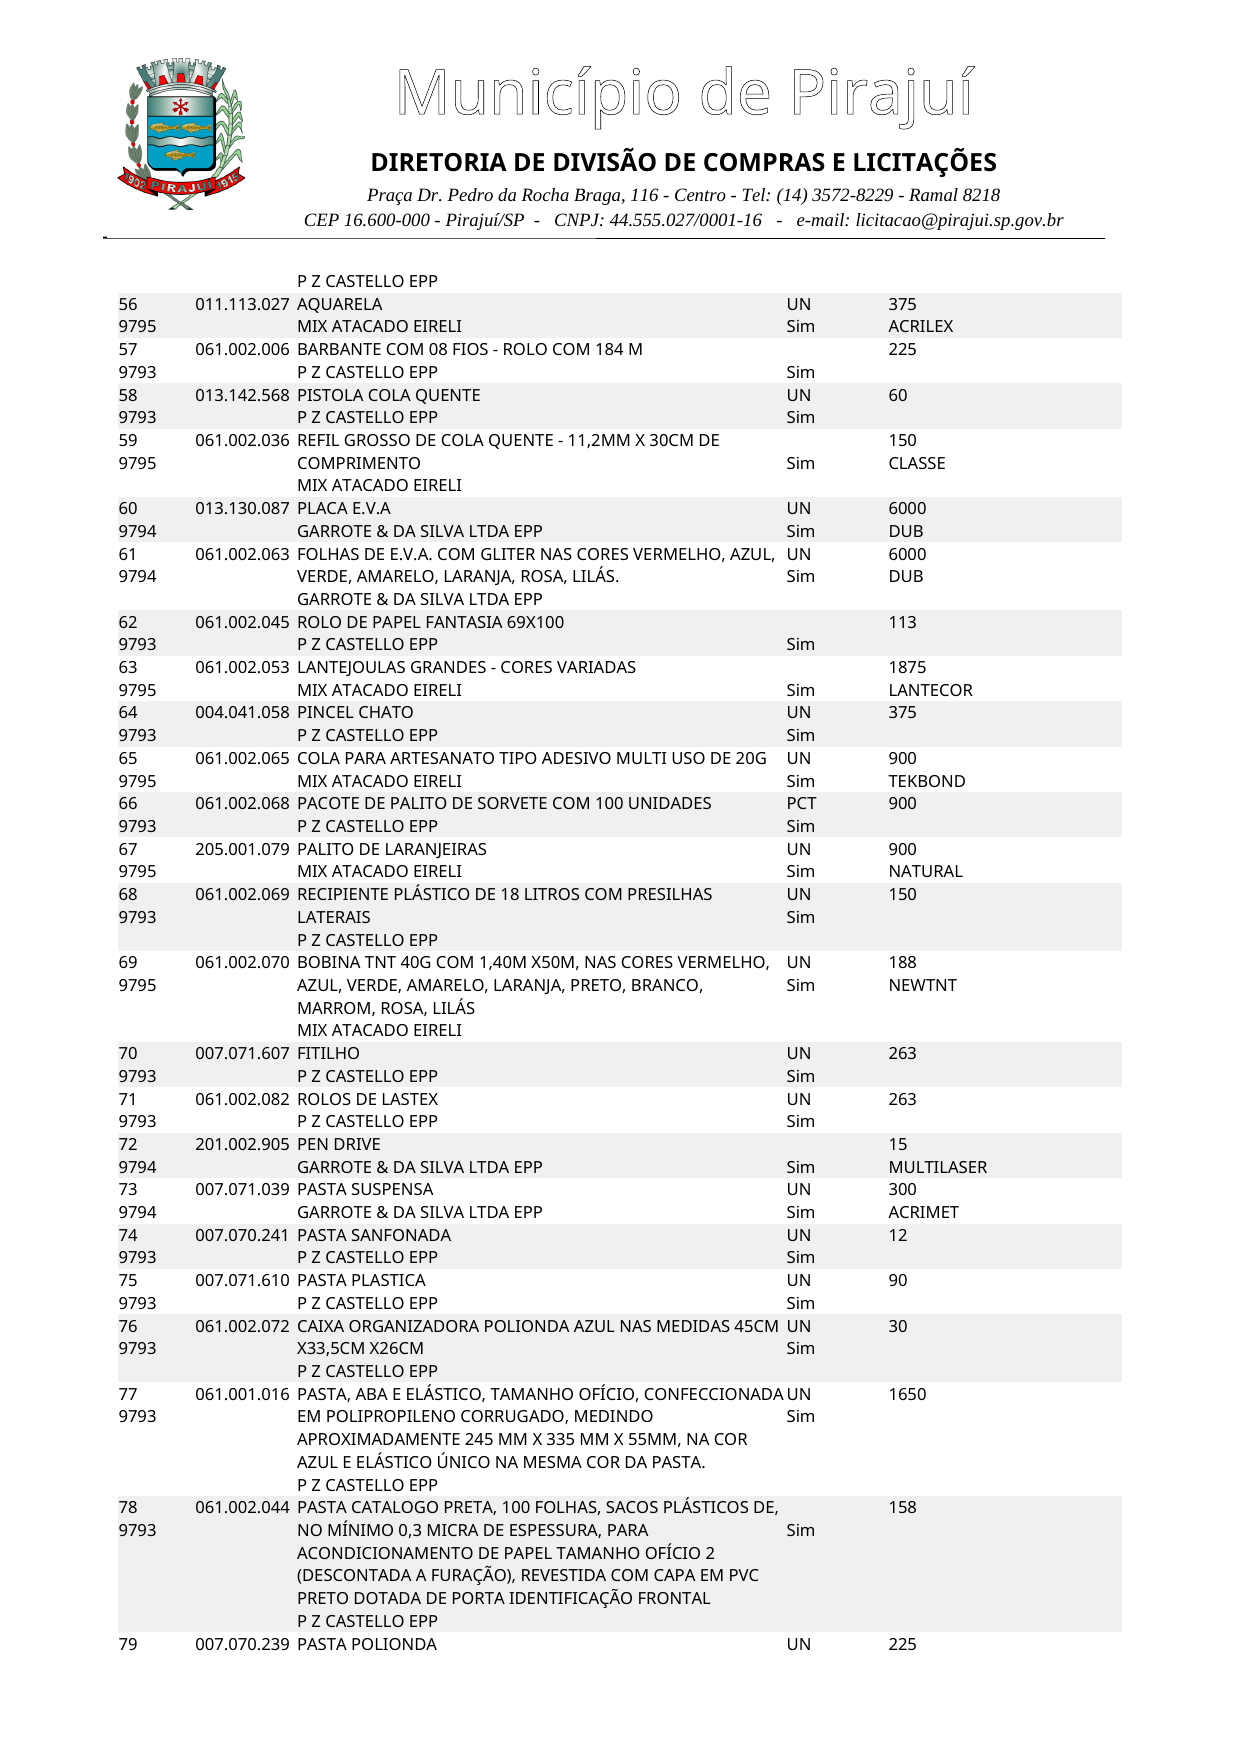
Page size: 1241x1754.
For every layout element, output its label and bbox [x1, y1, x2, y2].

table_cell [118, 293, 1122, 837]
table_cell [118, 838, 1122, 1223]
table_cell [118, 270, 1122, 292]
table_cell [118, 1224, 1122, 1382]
picture [117, 58, 245, 210]
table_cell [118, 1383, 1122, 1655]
